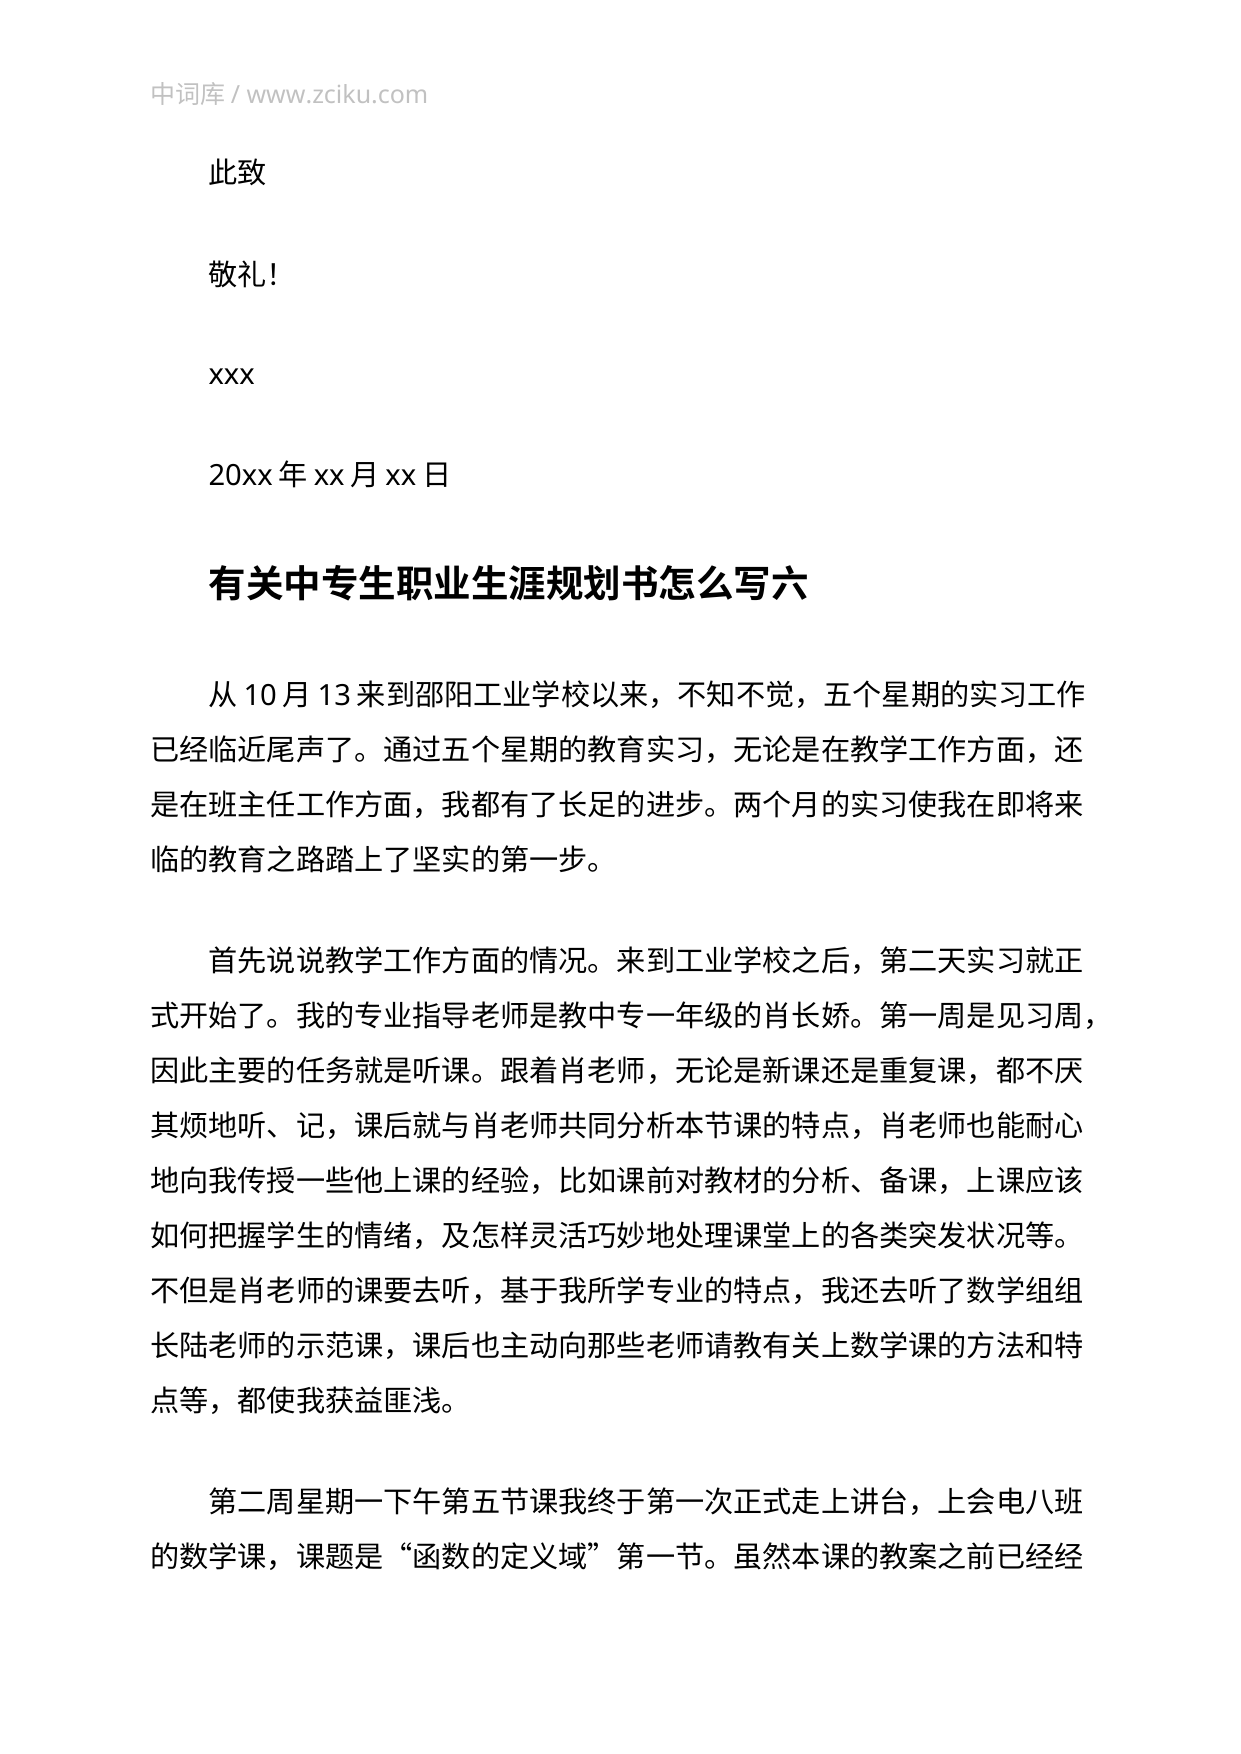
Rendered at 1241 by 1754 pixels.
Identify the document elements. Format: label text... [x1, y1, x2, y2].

text 首先说说教学工作方面的情况。来到工业学校之后，第二天实习就正式开始了。我的专业指导老师是教中专一年级的肖长娇。第一周是见习周，因此主要的任务就是听课。跟着肖老师，无论是新课还是重复课，都不厌其烦地听、记，课后就与肖老师共同分析本节课的特点，肖老师也能耐心地向我传授一些他上课的经验，比如课前对教材的分析、备课，上课应该如何把握学生的情绪，及怎样灵活巧妙地处理课堂上的各类突发状况等。不但是肖老师的课要去听，基于我所学专业的特点，我还去听了数学组组长陆老师的示范课，课后也主动向那些老师请教有关上数学课的方法和特点等，都使我获益匪浅。 [150, 938, 1090, 1419]
text xxx [150, 353, 1090, 393]
text 此致 [150, 150, 1090, 192]
text 从10月13来到邵阳工业学校以来，不知不觉，五个星期的实习工作已经临近尾声了。通过五个星期的教育实习，无论是在教学工作方面，还是在班主任工作方面，我都有了长足的进步。两个月的实习使我在即将来临的教育之路踏上了坚实的第一步。 [150, 671, 1090, 878]
text 敬礼！ [150, 252, 1090, 294]
text 有关中专生职业生涯规划书怎么写六 [150, 554, 1090, 608]
text 20xx年xx月xx日 [150, 452, 1090, 494]
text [150, 1479, 1090, 1576]
